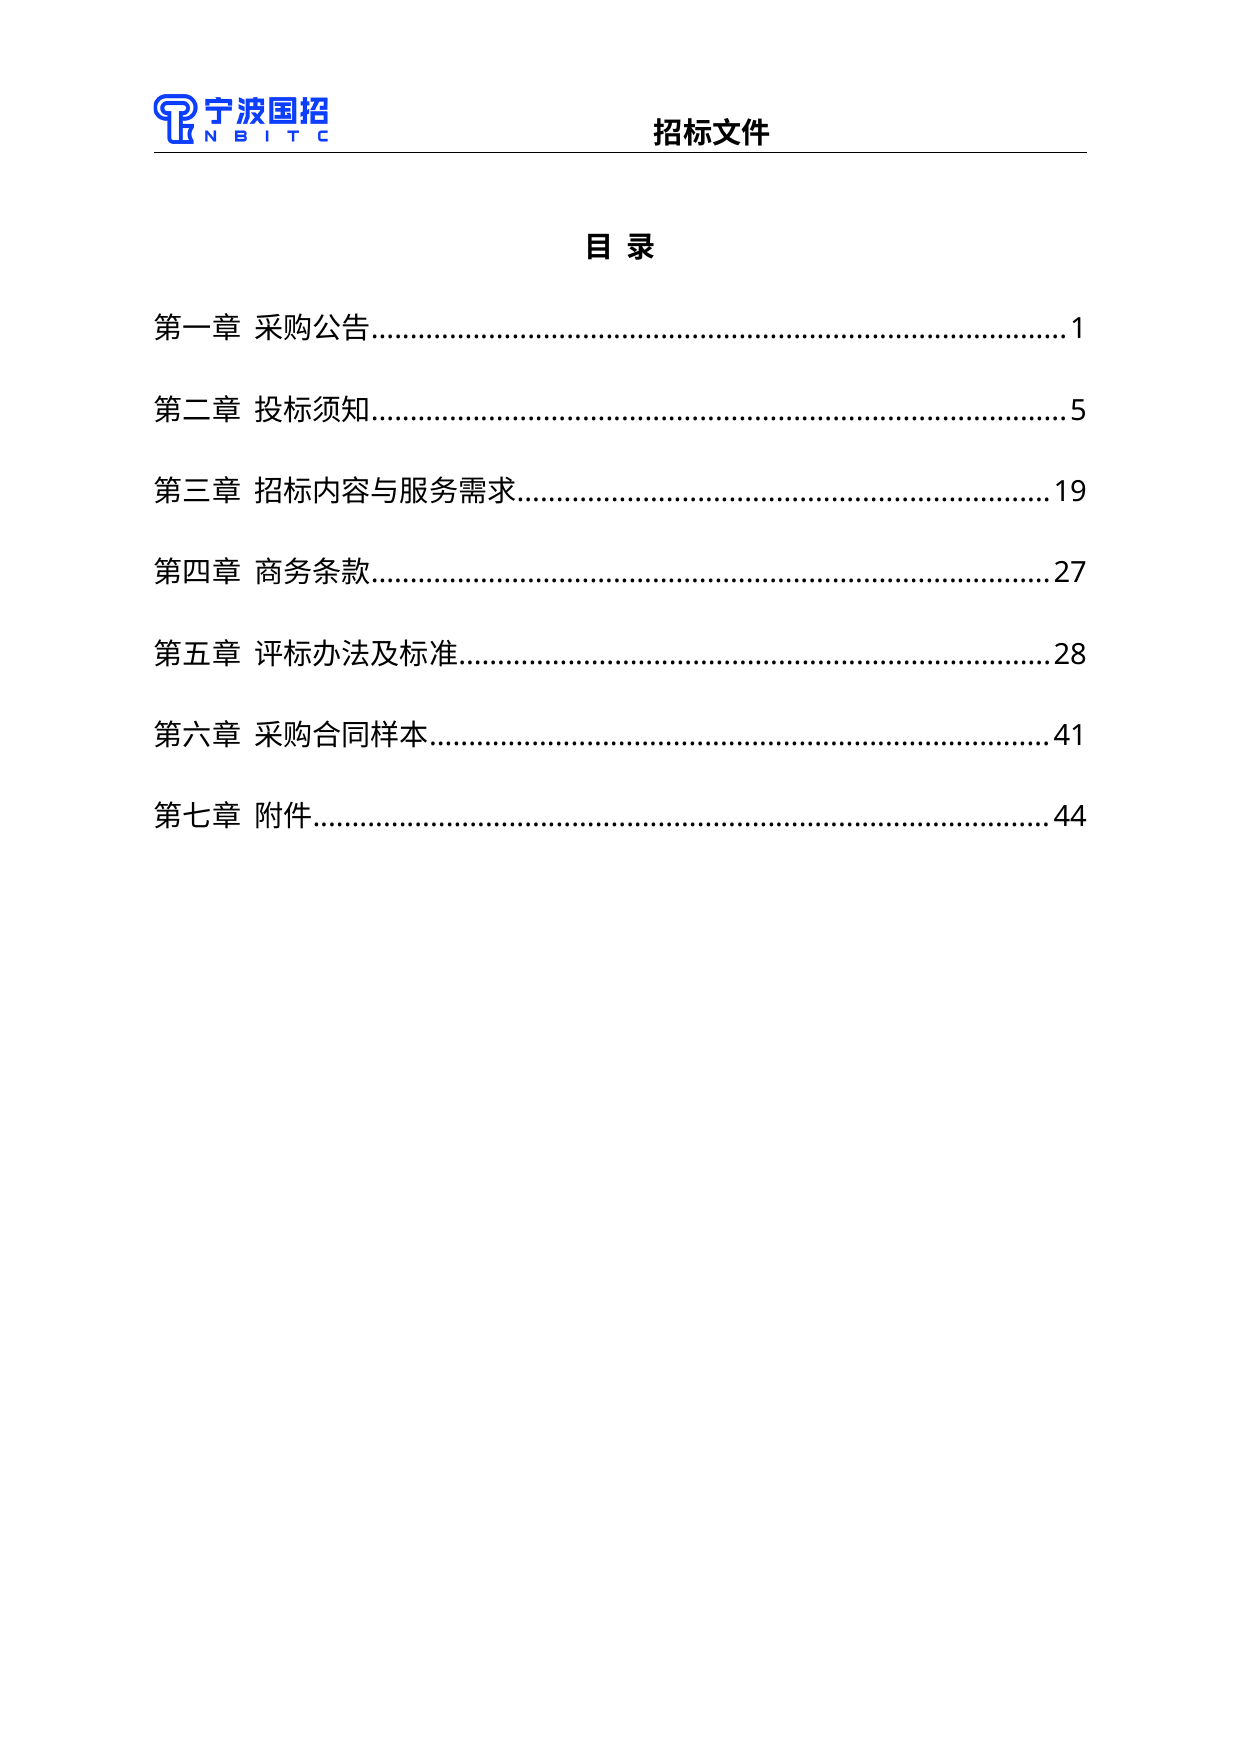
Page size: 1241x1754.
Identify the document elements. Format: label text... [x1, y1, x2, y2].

text 第三章 招标内容与服务需求 19 [153, 459, 1087, 519]
text 目 录 [153, 215, 1087, 275]
text 第五章 评标办法及标准 28 [153, 621, 1087, 682]
text 第四章 商务条款 27 [153, 540, 1087, 600]
text 第一章 采购公告 1 [153, 296, 1087, 356]
text 第六章 采购合同样本 41 [153, 703, 1087, 763]
picture [153, 94, 328, 144]
text 第七章 附件 44 [153, 784, 1087, 844]
text 第二章 投标须知 5 [153, 377, 1087, 438]
